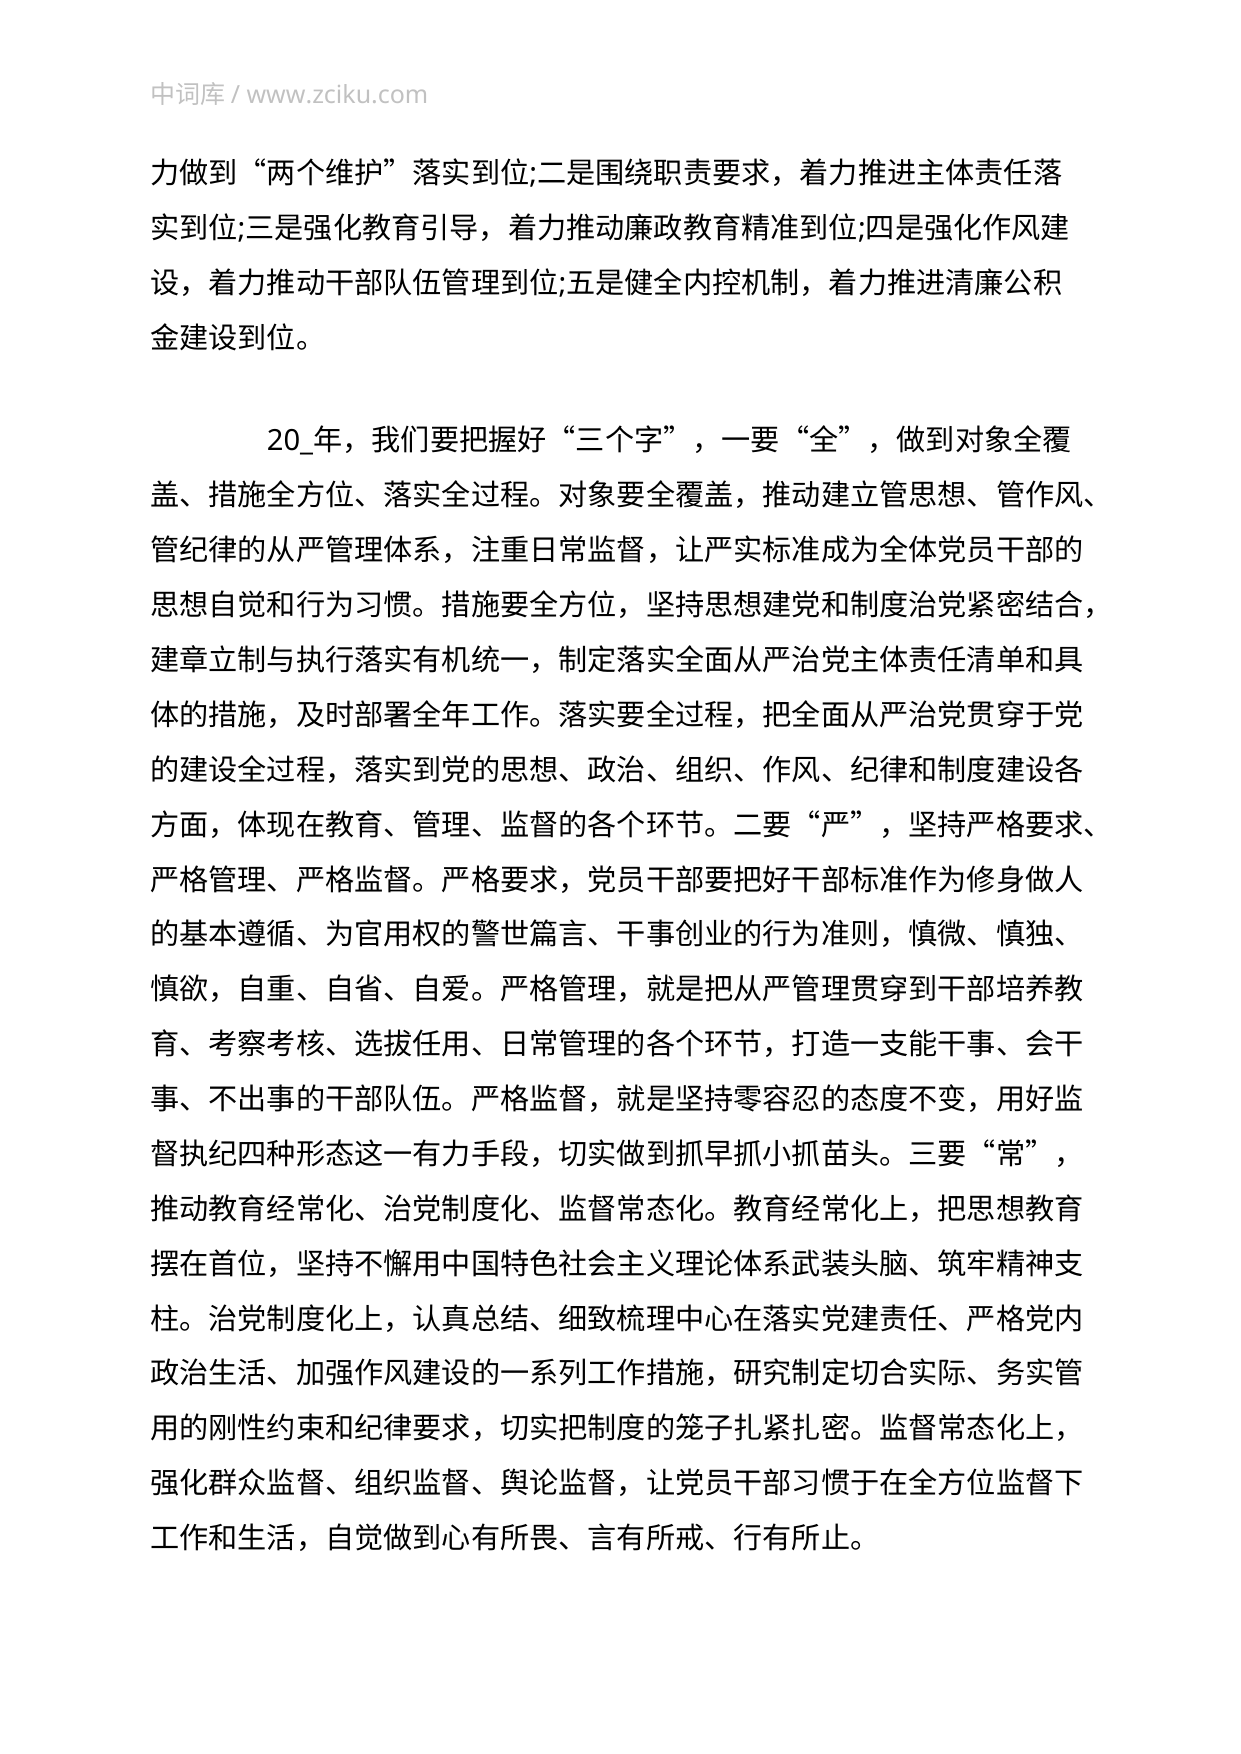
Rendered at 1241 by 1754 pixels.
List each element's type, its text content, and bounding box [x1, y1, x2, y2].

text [150, 150, 1090, 357]
text 20_年，我们要把握好“三个字”，一要“全”，做到对象全覆盖、措施全方位、落实全过程。对象要全覆盖，推动建立管思想、管作风、管纪律的从严管理体系，注重日常监督，让严实标准成为全体党员干部的思想自觉和行为习惯。措施要全方位，坚持思想建党和制度治党紧密结合，建章立制与执行落实有机统一，制定落实全面从严治党主体责任清单和具体的措施，及时部署全年工作。落实要全过程，把全面从严治党贯穿于党的建设全过程，落实到党的思想、政治、组织、作风、纪律和制度建设各方面，体现在教育、管理、监督的各个环节。二要“严”，坚持严格要求、严格管理、严格监督。严格要求，党员干部要把好干部标准作为修身做人的基本遵循、为官用权的警世篇言、干事创业的行为准则，慎微、慎独、慎欲，自重、自省、自爱。严格管理，就是把从严管理贯穿到干部培养教育、考察考核、选拔任用、日常管理的各个环节，打造一支能干事、会干事、不出事的干部队伍。严格监督，就是坚持零容忍的态度不变，用好监督执纪四种形态这一有力手段，切实做到抓早抓小抓苗头。三要“常”，推动教育经常化、治党制度化、监督常态化。教育经常化上，把思想教育摆在首位，坚持不懈用中国特色社会主义理论体系武装头脑、筑牢精神支柱。治党制度化上，认真总结、细致梳理中心在落实党建责任、严格党内政治生活、加强作风建设的一系列工作措施，研究制定切合实际、务实管用的刚性约束和纪律要求，切实把制度的笼子扎紧扎密。监督常态化上，强化群众监督、组织监督、舆论监督，让党员干部习惯于在全方位监督下工作和生活，自觉做到心有所畏、言有所戒、行有所止。 [150, 417, 1090, 1557]
